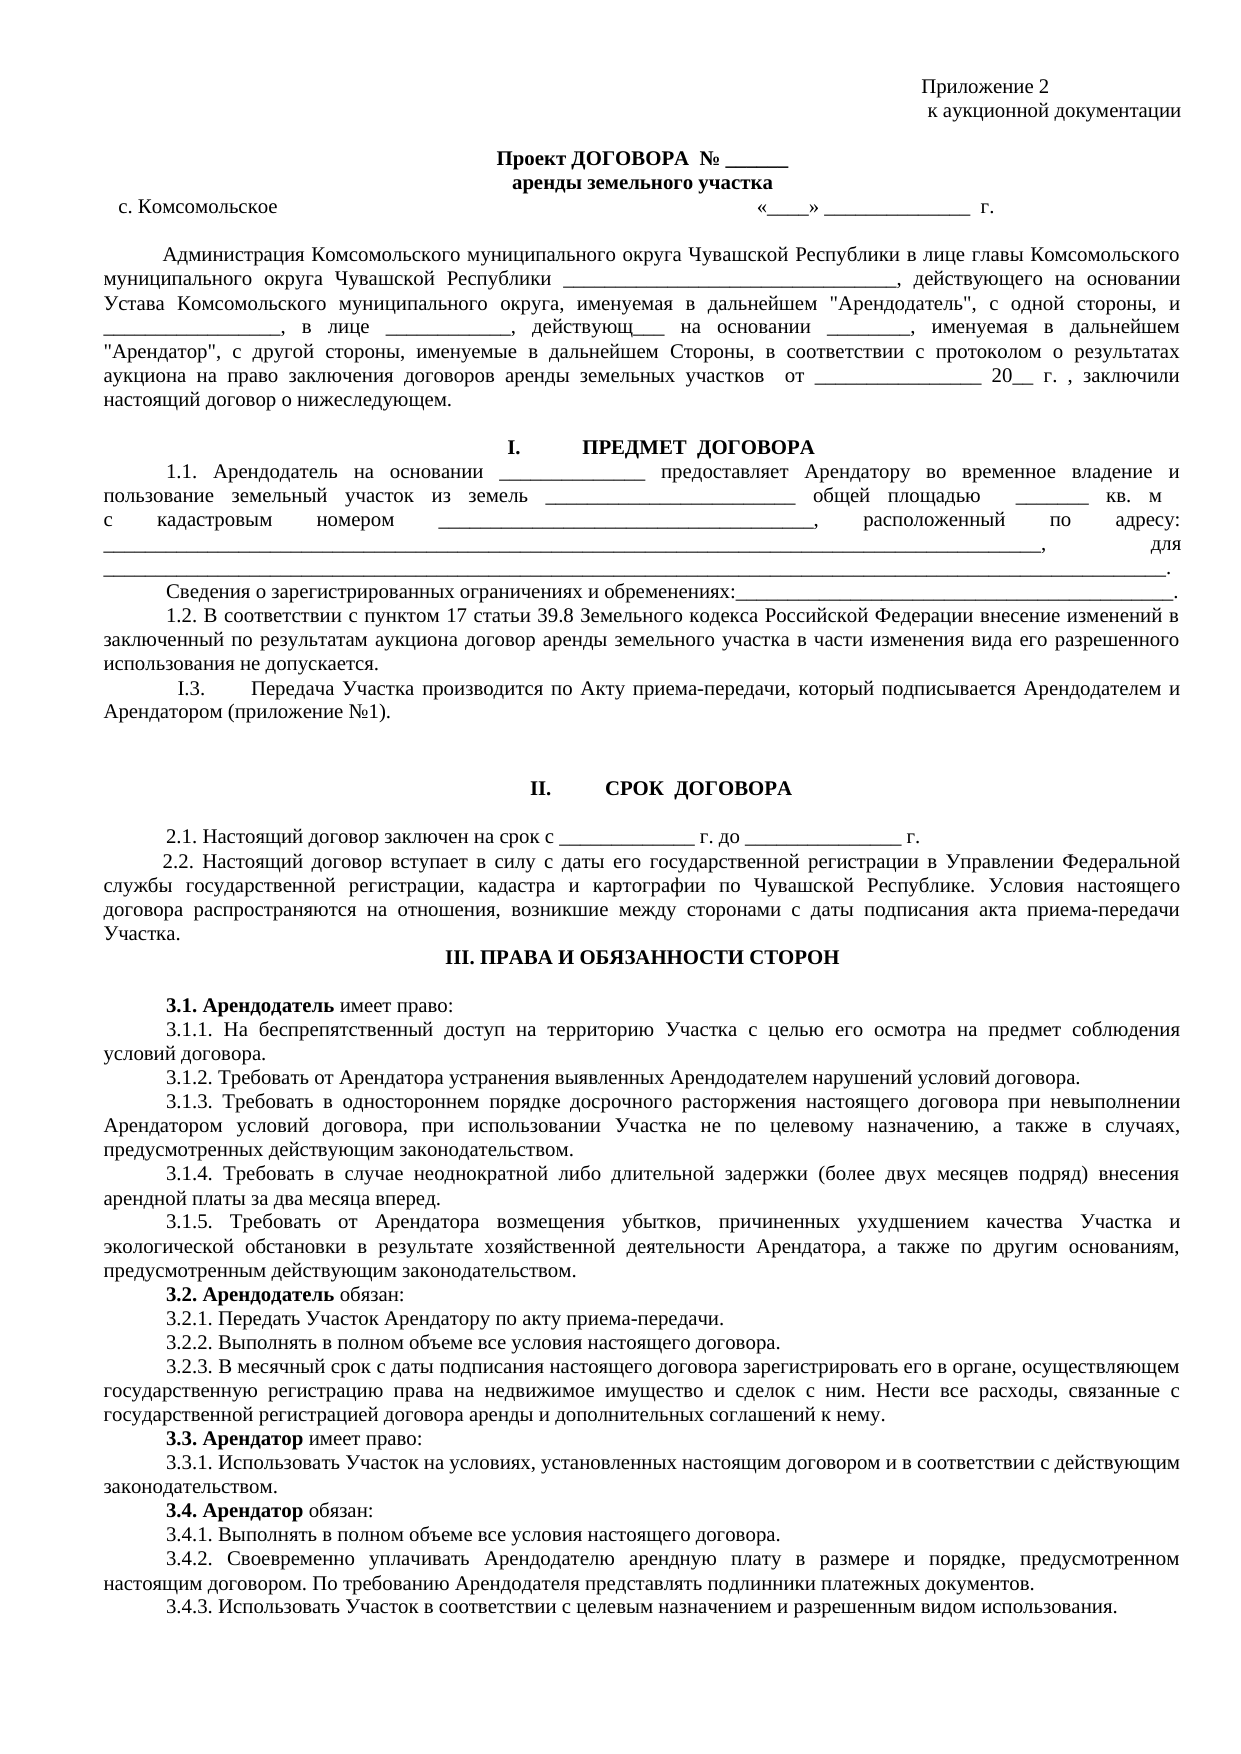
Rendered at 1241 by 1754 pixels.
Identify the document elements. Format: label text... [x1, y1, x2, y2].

text 3.1.3. Требовать в одностороннем порядке досрочного расторжения настоящего договора при невыполнении Арендатором условий договора, при использовании Участка не по целевому назначению, а также в случаях, предусмотренных действующим законодательством. [103, 1089, 1181, 1161]
text 3.1.2. Требовать от Арендатора устранения выявленных Арендодателем нарушений условий договора. [103, 1065, 1181, 1089]
text 3.2.3. В месячный срок с даты подписания настоящего договора зарегистрировать его в органе, осуществляющем государственную регистрацию права на недвижимое имущество и сделок с ним. Нести все расходы, связанные с государственной регистрацией договора аренды и дополнительных соглашений к нему. [103, 1354, 1181, 1426]
text III. ПРАВА И ОБЯЗАННОСТИ СТОРОН [103, 945, 1181, 969]
text 3.2.1. Передать Участок Арендатору по акту приема-передачи. [103, 1306, 1181, 1330]
text 3.4.2. Своевременно уплачивать Арендодателю арендную плату в размере и порядке, предусмотренном настоящим договором. По требованию Арендодателя представлять подлинники платежных документов. [103, 1546, 1181, 1594]
list СРОК ДОГОВОРА [141, 776, 1181, 800]
text Администрация Комсомольского муниципального округа Чувашской Республики в лице главы Комсомольского муниципального округа Чувашской Республики ________________________________, действующего на основании Устава Комсомольского муниципального округа, именуемая в дальнейшем "Арендодатель", с одной стороны, и _________________, в лице ____________, действующ___ на основании ________, именуемая в дальнейшем "Арендатор", с другой стороны, именуемые в дальнейшем Стороны, в соответствии с протоколом о результатах аукциона на право заключения договоров аренды земельных участков от ________________ 20__ г. , заключили настоящий договор о нижеследующем. [103, 242, 1181, 411]
text 3.4.1. Выполнять в полном объеме все условия настоящего договора. [103, 1522, 1181, 1546]
text 3.1.4. Требовать в случае неоднократной либо длительной задержки (более двух месяцев подряд) внесения арендной платы за два месяца вперед. [103, 1161, 1181, 1209]
text 3.2. Арендодатель обязан: [103, 1282, 1181, 1306]
text 1.2. В соответствии с пунктом 17 статьи 39.8 Земельного кодекса Российской Федерации внесение изменений в заключенный по результатам аукциона договор аренды земельного участка в части изменения вида его разрешенного использования не допускается. [103, 603, 1181, 675]
text 2.1. Настоящий договор заключен на срок с _____________ г. до _______________ г. [103, 824, 1181, 848]
text 3.1.1. На беспрепятственный доступ на территорию Участка с целью его осмотра на предмет соблюдения условий договора. [103, 1017, 1181, 1065]
text с. Комсомольское «____» ______________ г. [103, 194, 1181, 218]
text 3.1.5. Требовать от Арендатора возмещения убытков, причиненных ухудшением качества Участка и экологической обстановки в результате хозяйственной деятельности Арендатора, а также по другим основаниям, предусмотренным действующим законодательством. [103, 1209, 1181, 1282]
text 3.2.2. Выполнять в полном объеме все условия настоящего договора. [103, 1330, 1181, 1354]
list ПРЕДМЕТ ДОГОВОРА [141, 435, 1181, 459]
text 3.4.3. Использовать Участок в соответствии с целевым назначением и разрешенным видом использования. [103, 1594, 1181, 1618]
text 2.2. Настоящий договор вступает в силу с даты его государственной регистрации в Управлении Федеральной службы государственной регистрации, кадастра и картографии по Чувашской Республике. Условия настоящего договора распространяются на отношения, возникшие между сторонами с даты подписания акта приема-передачи Участка. [103, 848, 1181, 945]
text Проект ДОГОВОРА № ______ [103, 146, 1181, 170]
list Передача Участка производится по Акту приема-передачи, который подписывается Арендодателем и Арендатором (приложение №1). [103, 675, 1181, 723]
text 1.1. Арендодатель на основании ______________ предоставляет Арендатору во временное владение и пользование земельный участок из земель ________________________ общей площадью _______ кв. м с кадастровым номером ____________________________________, расположенный по адресу: __________________________________________________________________________________________, для ______________________________________________________________________________________________________. [103, 459, 1181, 579]
text 3.4. Арендатор обязан: [103, 1498, 1181, 1522]
text аренды земельного участка [103, 170, 1181, 194]
text Сведения о зарегистрированных ограничениях и обременениях:__________________________________________. [103, 579, 1181, 603]
text 3.3. Арендатор имеет право: [103, 1426, 1181, 1450]
text 3.3.1. Использовать Участок на условиях, установленных настоящим договором и в соответствии с действующим законодательством. [103, 1450, 1181, 1498]
text Приложение 2 [103, 74, 1181, 98]
text к аукционной документации [103, 98, 1181, 122]
text 3.1. Арендодатель имеет право: [103, 993, 1181, 1017]
